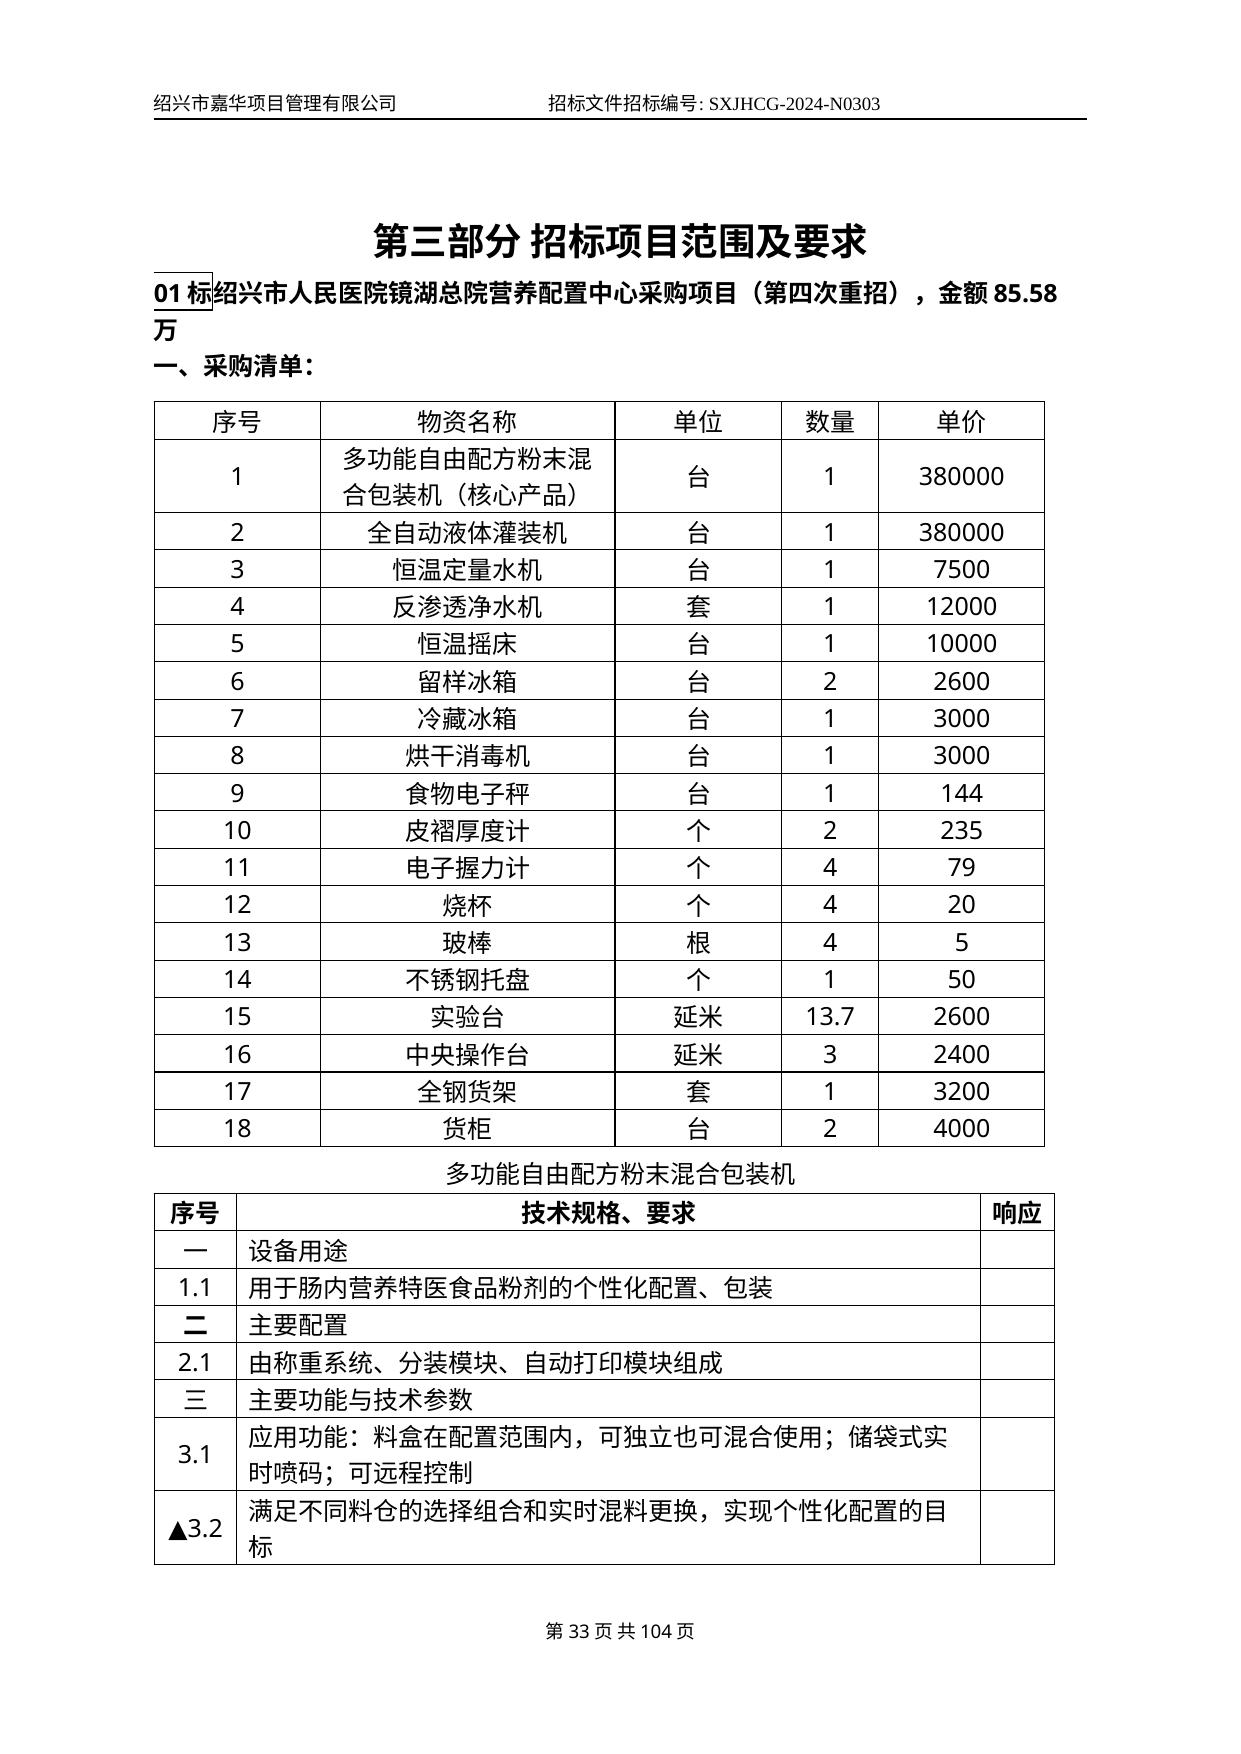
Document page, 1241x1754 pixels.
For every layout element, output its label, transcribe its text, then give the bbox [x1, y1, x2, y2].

table_cell 台 [616, 737, 781, 773]
table_cell 电子握力计 [321, 849, 614, 885]
table_cell 4000 [879, 1110, 1044, 1146]
table_cell 3.1 [155, 1418, 236, 1490]
table_cell 烧杯 [321, 886, 614, 922]
table_cell 3000 [879, 737, 1044, 773]
table_cell 1 [782, 440, 878, 512]
table_cell 恒温摇床 [321, 625, 614, 661]
table_cell [981, 1380, 1054, 1417]
table_cell 12 [155, 886, 320, 922]
table_cell 个 [616, 811, 781, 848]
table_cell 延米 [616, 1035, 781, 1071]
table_cell 主要配置 [237, 1306, 980, 1342]
table_cell 1 [782, 961, 878, 997]
table_cell 144 [879, 774, 1044, 810]
table_cell 个 [616, 886, 781, 922]
table_cell 全自动液体灌装机 [321, 513, 614, 549]
table_cell 3200 [879, 1073, 1044, 1109]
table_cell 3000 [879, 700, 1044, 736]
table_cell 台 [616, 550, 781, 587]
table_header 数量 [782, 402, 878, 438]
table_cell [981, 1343, 1054, 1379]
table_cell 1 [782, 625, 878, 661]
table_cell 2 [782, 1110, 878, 1146]
table_cell 13 [155, 923, 320, 959]
table_cell 1 [155, 440, 320, 512]
table_cell 全钢货架 [321, 1073, 614, 1109]
table_cell 4 [782, 849, 878, 885]
table_cell [981, 1491, 1054, 1564]
table_cell 台 [616, 440, 781, 512]
table_cell 台 [616, 774, 781, 810]
table_cell 14 [155, 961, 320, 997]
table_cell 9 [155, 774, 320, 810]
table_cell 7500 [879, 550, 1044, 587]
table_cell 二 [155, 1306, 236, 1342]
table_cell 1.1 [155, 1269, 236, 1305]
table_cell 留样冰箱 [321, 662, 614, 698]
text 01标绍兴市人民医院镜湖总院营养配置中心采购项目（第四次重招），金额85.58万 [153, 272, 1087, 347]
table_cell 11 [155, 849, 320, 885]
table_cell [981, 1306, 1054, 1342]
table_cell 1 [782, 1073, 878, 1109]
table_cell 冷藏冰箱 [321, 700, 614, 736]
table_cell 380000 [879, 513, 1044, 549]
table_cell 16 [155, 1035, 320, 1071]
table_cell 反渗透净水机 [321, 588, 614, 624]
table_cell 235 [879, 811, 1044, 848]
table_cell 食物电子秤 [321, 774, 614, 810]
table_cell 套 [616, 1073, 781, 1109]
table_cell 2 [155, 513, 320, 549]
table_cell 3 [155, 550, 320, 587]
table_cell 多功能自由配方粉末混合包装机（核心产品） [321, 440, 614, 512]
table_cell 1 [782, 700, 878, 736]
table_cell 台 [616, 513, 781, 549]
table_cell 10 [155, 811, 320, 848]
table_cell 380000 [879, 440, 1044, 512]
table_cell 18 [155, 1110, 320, 1146]
table_cell 台 [616, 700, 781, 736]
table_cell 2600 [879, 662, 1044, 698]
table_cell 13.7 [782, 998, 878, 1034]
text 一、采购清单： [153, 347, 1087, 383]
table_cell 一 [155, 1231, 236, 1267]
table_cell 4 [782, 923, 878, 959]
table_cell [981, 1418, 1054, 1490]
table_cell [981, 1269, 1054, 1305]
table_cell 台 [616, 662, 781, 698]
table_cell 由称重系统、分装模块、自动打印模块组成 [237, 1343, 980, 1379]
table_cell 个 [616, 849, 781, 885]
table_cell 台 [616, 625, 781, 661]
table_cell 50 [879, 961, 1044, 997]
table_cell 1 [782, 737, 878, 773]
table_cell 恒温定量水机 [321, 550, 614, 587]
table_cell 三 [155, 1380, 236, 1417]
table_cell 8 [155, 737, 320, 773]
table_cell 2600 [879, 998, 1044, 1034]
table_cell 2 [782, 662, 878, 698]
table_cell 5 [879, 923, 1044, 959]
table_cell 15 [155, 998, 320, 1034]
table_cell 满足不同料仓的选择组合和实时混料更换，实现个性化配置的目标 [237, 1491, 980, 1564]
table_cell 10000 [879, 625, 1044, 661]
table_cell 主要功能与技术参数 [237, 1380, 980, 1417]
table_cell 1 [782, 774, 878, 810]
table_cell 79 [879, 849, 1044, 885]
table_cell 2 [782, 811, 878, 848]
table_cell 17 [155, 1073, 320, 1109]
table_cell [981, 1231, 1054, 1267]
table_cell 延米 [616, 998, 781, 1034]
table_header 技术规格、要求 [237, 1194, 980, 1230]
table_header 物资名称 [321, 402, 614, 438]
table_cell 烘干消毒机 [321, 737, 614, 773]
table_cell ▲3.2 [155, 1491, 236, 1564]
table_cell 根 [616, 923, 781, 959]
table_header 响应 [981, 1194, 1054, 1230]
text 第三部分 招标项目范围及要求 [153, 189, 1087, 272]
table_cell 实验台 [321, 998, 614, 1034]
table_cell 2.1 [155, 1343, 236, 1379]
table_cell 1 [782, 588, 878, 624]
table_cell 个 [616, 961, 781, 997]
table_header 序号 [155, 1194, 236, 1230]
table_cell 12000 [879, 588, 1044, 624]
table_cell 设备用途 [237, 1231, 980, 1267]
table_cell 套 [616, 588, 781, 624]
table_cell 5 [155, 625, 320, 661]
table_cell 货柜 [321, 1110, 614, 1146]
table_cell 3 [782, 1035, 878, 1071]
table_cell 20 [879, 886, 1044, 922]
table_cell 玻棒 [321, 923, 614, 959]
table_header 单价 [879, 402, 1044, 438]
table_cell 1 [782, 513, 878, 549]
table_cell 中央操作台 [321, 1035, 614, 1071]
table_header 序号 [155, 402, 320, 438]
table_cell 7 [155, 700, 320, 736]
table_cell 2400 [879, 1035, 1044, 1071]
table_cell 不锈钢托盘 [321, 961, 614, 997]
table_cell 皮褶厚度计 [321, 811, 614, 848]
table_cell 用于肠内营养特医食品粉剂的个性化配置、包装 [237, 1269, 980, 1305]
table_cell 1 [782, 550, 878, 587]
table_cell 4 [155, 588, 320, 624]
text 多功能自由配方粉末混合包装机 [153, 1147, 1087, 1193]
table_cell 6 [155, 662, 320, 698]
table_cell 应用功能：料盒在配置范围内，可独立也可混合使用；储袋式实时喷码；可远程控制 [237, 1418, 980, 1490]
table_cell 4 [782, 886, 878, 922]
table_header 单位 [616, 402, 781, 438]
table_cell 台 [616, 1110, 781, 1146]
